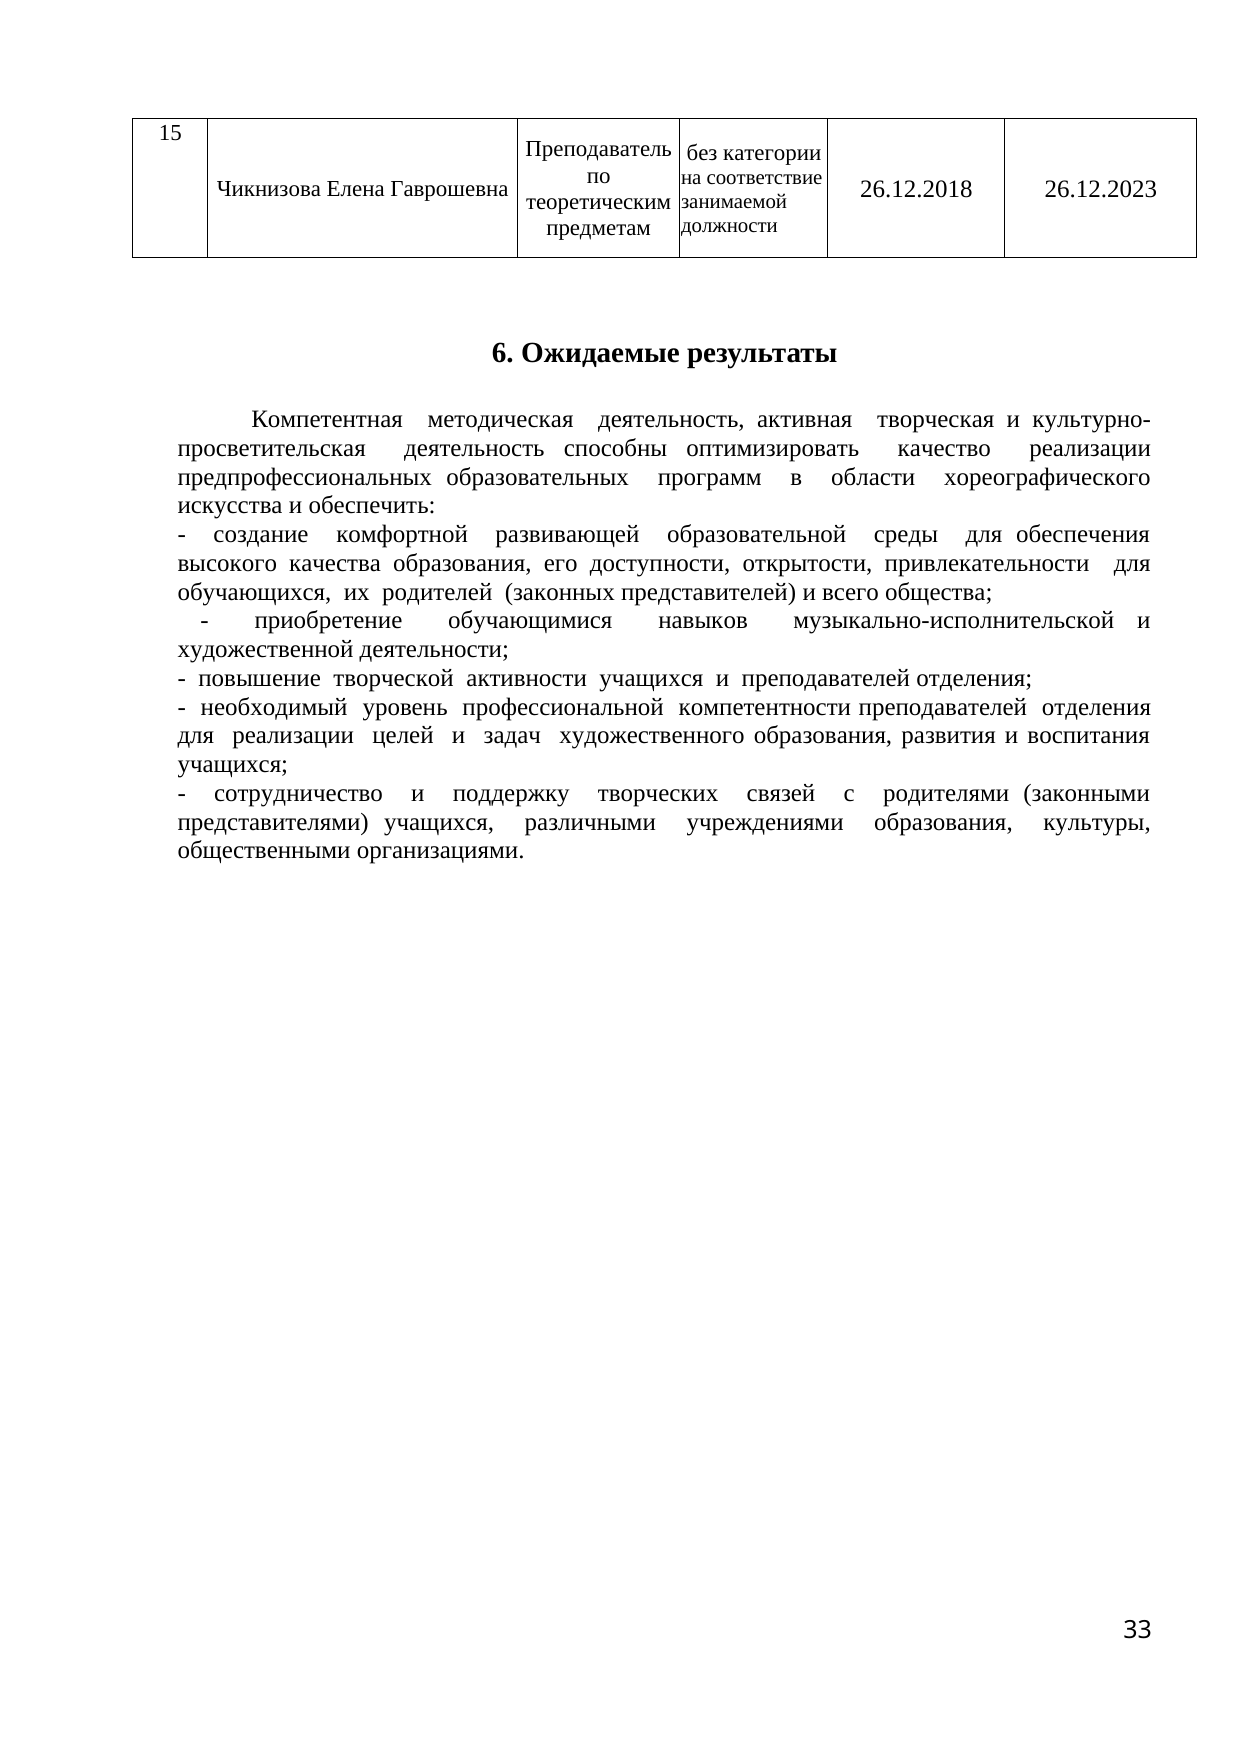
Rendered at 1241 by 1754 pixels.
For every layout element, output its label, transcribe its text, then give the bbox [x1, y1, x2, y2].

table_cell 15 [133, 119, 207, 257]
table_cell 26.12.2018 [828, 119, 1004, 257]
subtitle 6. Ожидаемые результаты [177, 336, 1152, 369]
text - повышение творческой активности учащихся и преподавателей отделения; [177, 663, 1152, 692]
text - необходимый уровень профессиональной компетентности преподавателей отделения для реализации целей и задач художественного образования, развития и воспитания учащихся; [177, 692, 1152, 778]
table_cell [518, 119, 679, 257]
text - приобретение обучающимися навыков музыкально-исполнительской и художественной деятельности; [177, 605, 1152, 663]
text Компетентная методическая деятельность, активная творческая и культурно-просветительская деятельность способны оптимизировать качество реализации предпрофессиональных образовательных программ в области хореографического искусства и обеспечить: [177, 404, 1152, 519]
table_cell Чикнизова Елена Гаврошевна [208, 119, 517, 257]
table_cell без категории на соответствие занимаемой должности [680, 119, 827, 257]
table_cell 26.12.2023 [1005, 119, 1196, 257]
text - сотрудничество и поддержку творческих связей с родителями (законными представителями) учащихся, различными учреждениями образования, культуры, общественными организациями. [177, 778, 1152, 864]
text - создание комфортной развивающей образовательной среды для обеспечения высокого качества образования, его доступности, открытости, привлекательности для обучающихся, их родителей (законных представителей) и всего общества; [177, 519, 1152, 605]
